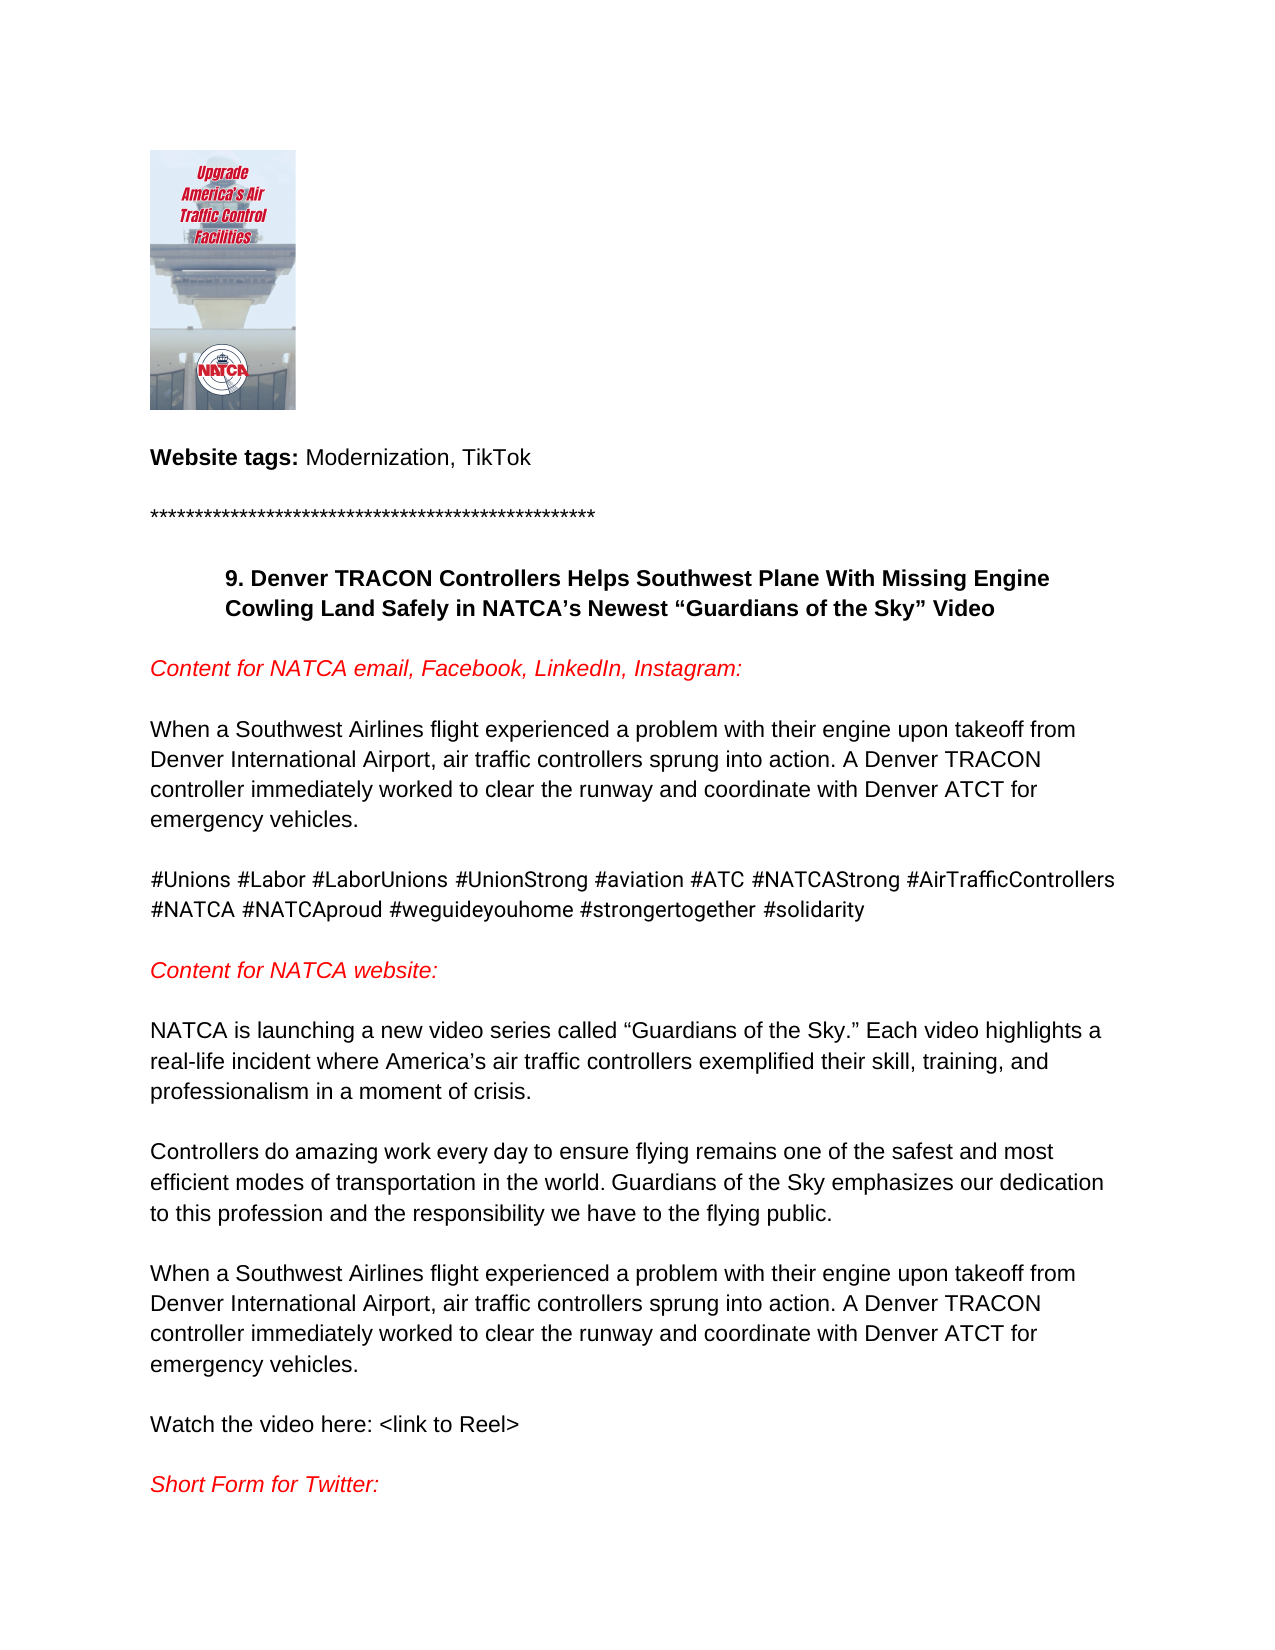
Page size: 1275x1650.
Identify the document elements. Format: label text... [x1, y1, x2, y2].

text ************************************************** [150, 504, 1125, 531]
text Controllers do amazing work every day to ensure flying remains one of the safest and most efficient modes of transportation in the world. Guardians of the Sky emphasizes our dedication to this profession and the responsibility we have to the flying public. [150, 1138, 1125, 1226]
text 9. Denver TRACON Controllers Helps Southwest Plane With Missing Engine Cowling Land Safely in NATCA’s Newest “Guardians of the Sky” Video [225, 564, 1125, 621]
text Content for NATCA website: [150, 957, 1125, 983]
text NATCA is launching a new video series called “Guardians of the Sky.” Each video highlights a real-life incident where America’s air traffic controllers exemplified their skill, training, and professionalism in a moment of crisis. [150, 1017, 1125, 1104]
picture [150, 150, 296, 410]
text Watch the video here: <link to Reel> [150, 1411, 1125, 1437]
text Short Form for Twitter: [150, 1471, 1125, 1498]
text Content for NATCA email, Facebook, LinkedIn, Instagram: [150, 655, 1125, 682]
text #Unions #Labor #LaborUnions #UnionStrong #aviation #ATC #NATCAStrong #AirTrafficControllers #NATCA #NATCAproud #weguideyouhome #strongertogether #solidarity [150, 867, 1125, 923]
text Website tags: Modernization, TikTok [150, 444, 1125, 470]
